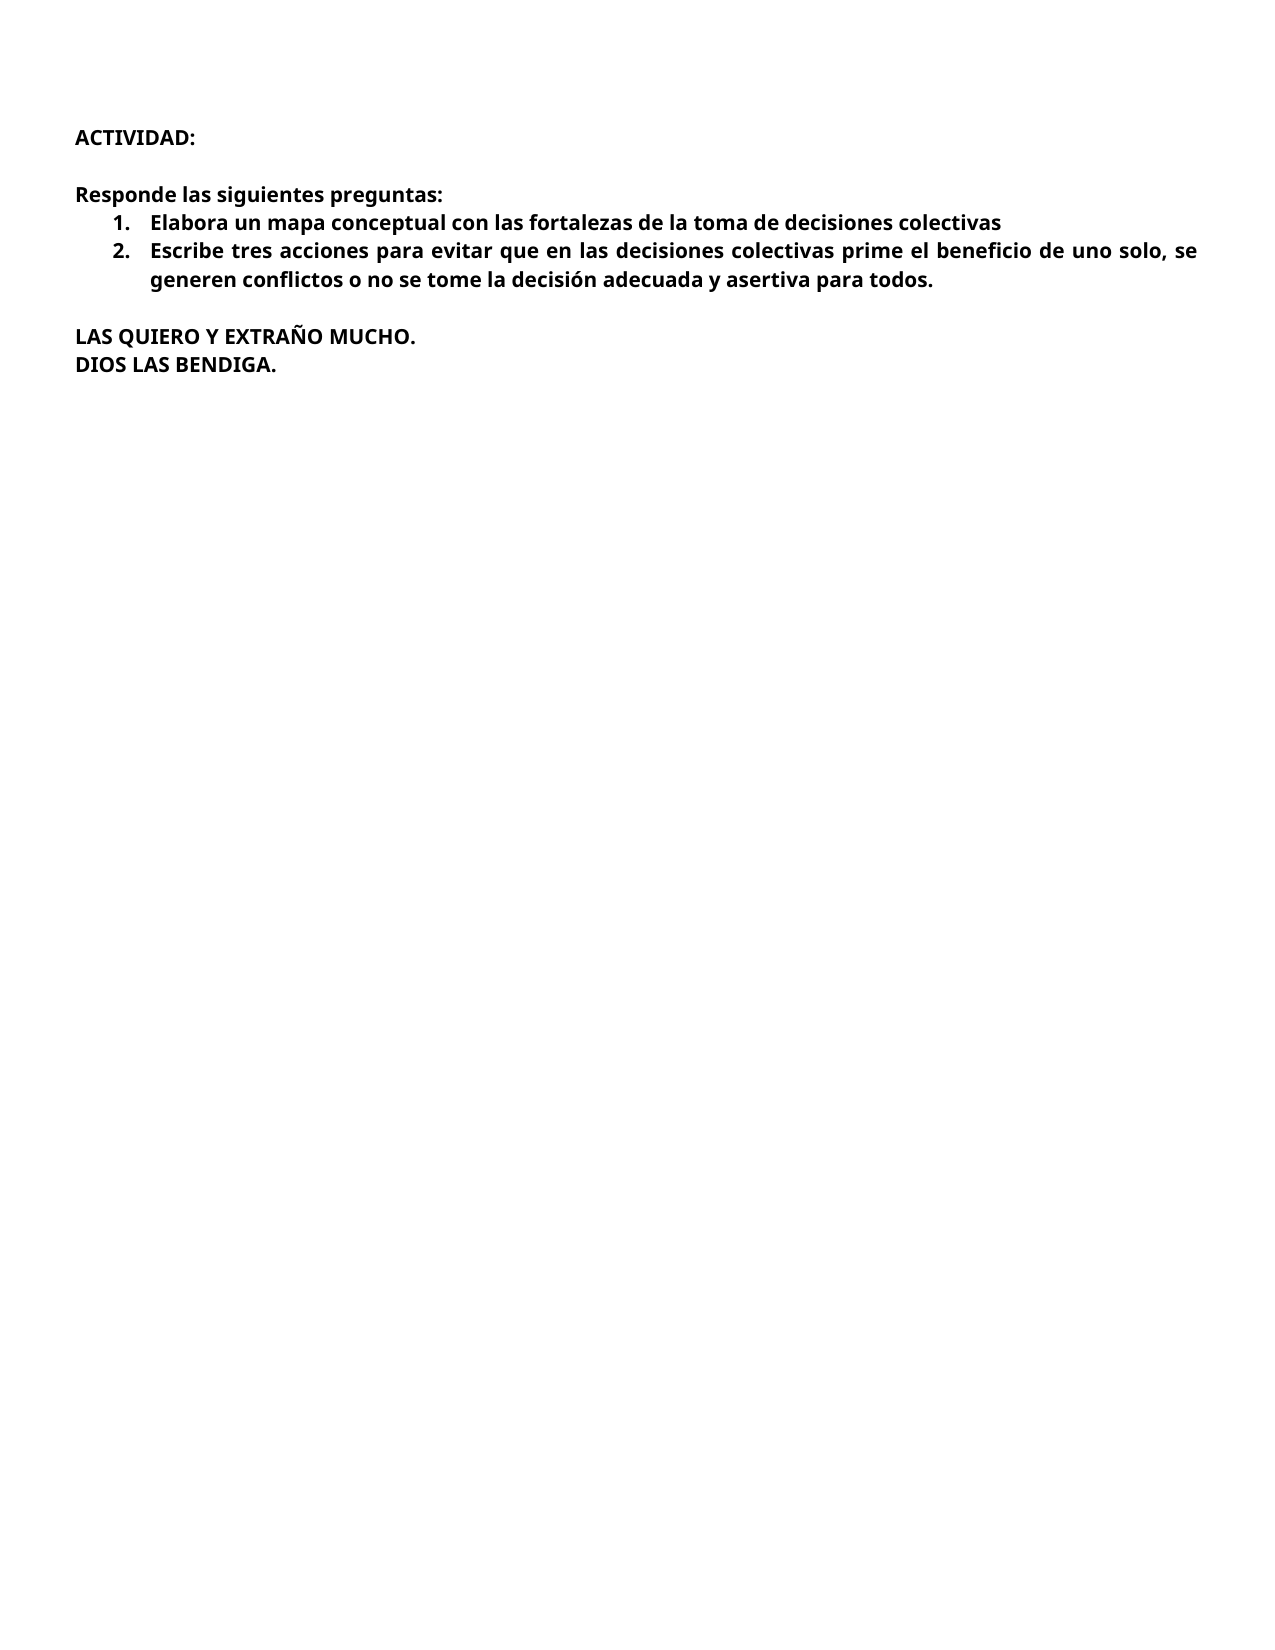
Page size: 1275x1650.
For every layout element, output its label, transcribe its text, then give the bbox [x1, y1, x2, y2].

text LAS QUIERO Y EXTRAÑO MUCHO. [75, 322, 1200, 350]
list Escribe tres acciones para evitar que en las decisiones colectivas prime el beneficio de uno solo, se generen conflictos o no se tome la decisión adecuada y asertiva para todos. [112, 237, 1200, 293]
text Responde las siguientes preguntas: [75, 180, 1200, 208]
list Elabora un mapa conceptual con las fortalezas de la toma de decisiones colectivas [112, 208, 1200, 237]
text DIOS LAS BENDIGA. [75, 350, 1200, 379]
text ACTIVIDAD: [75, 123, 1200, 151]
